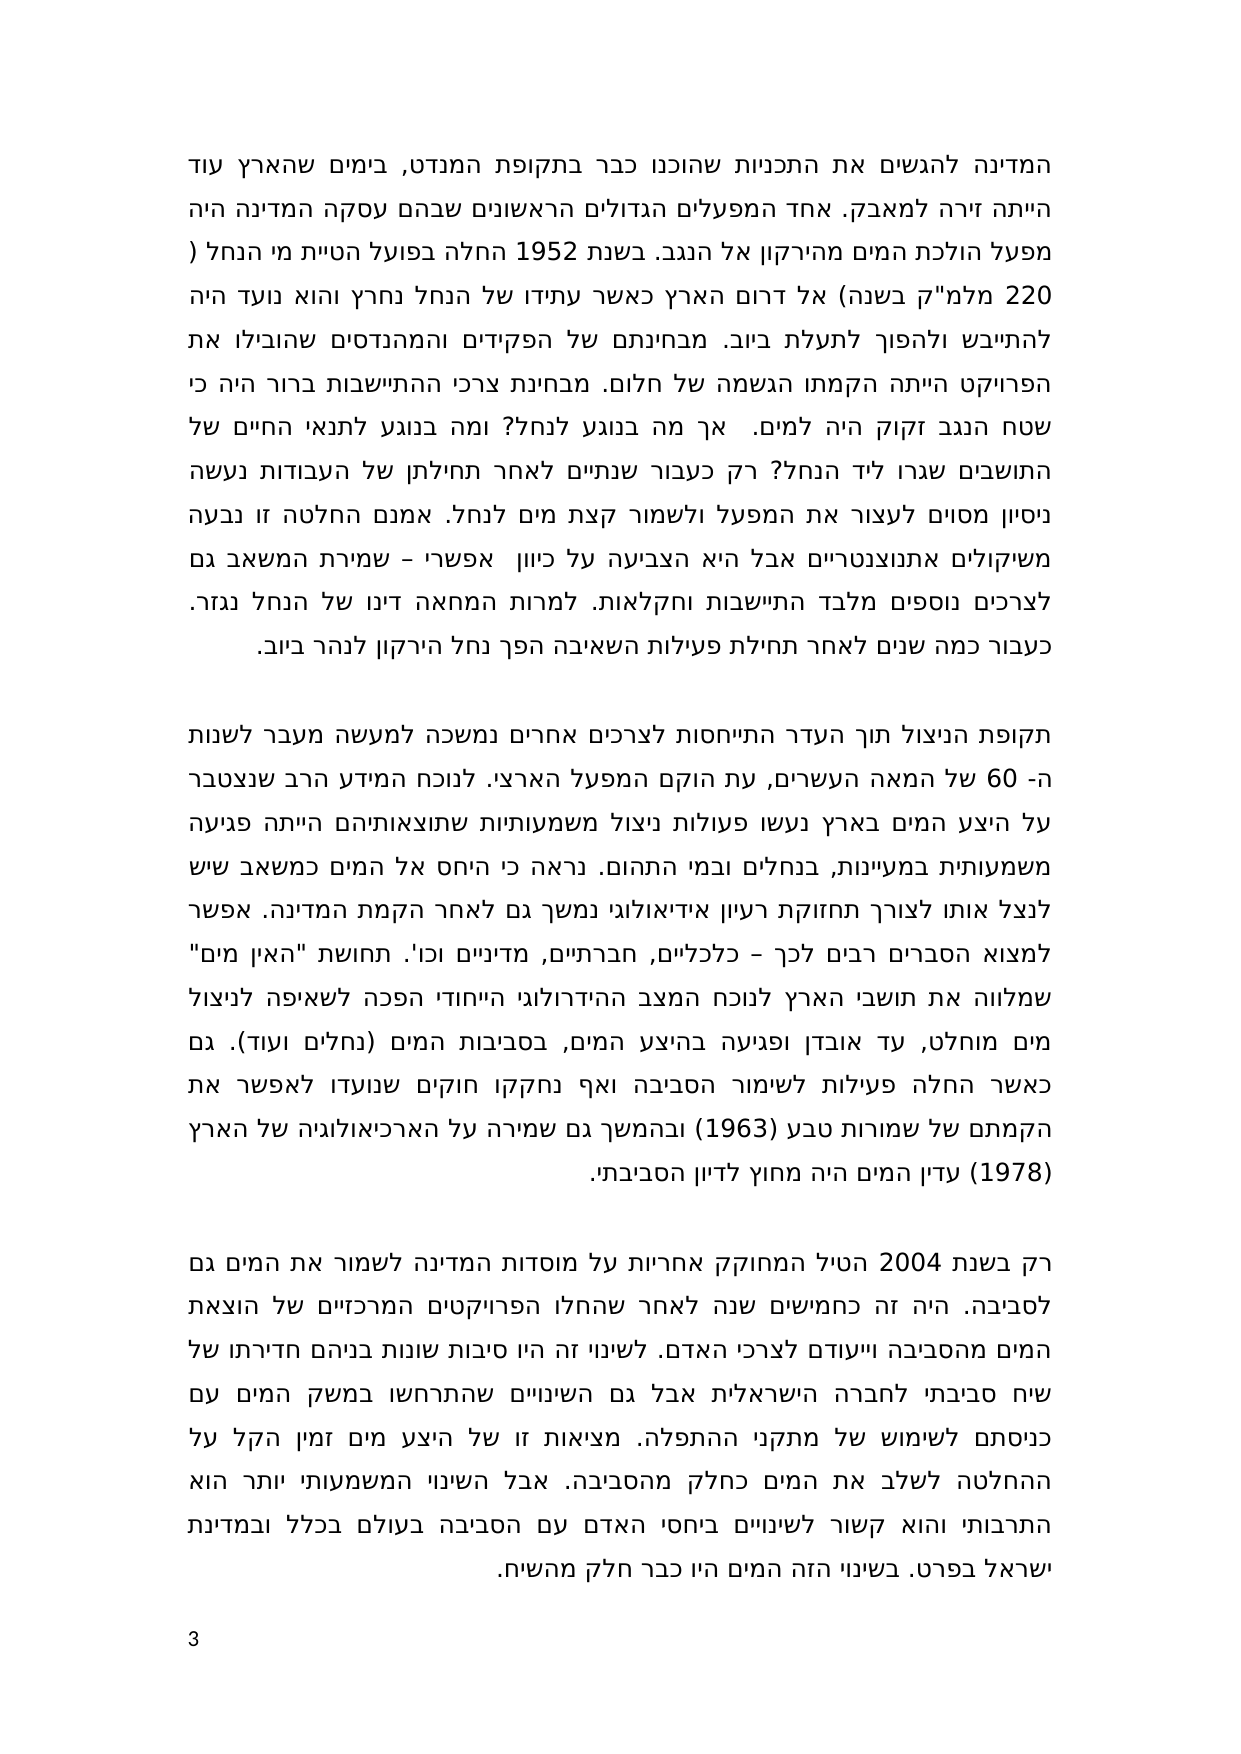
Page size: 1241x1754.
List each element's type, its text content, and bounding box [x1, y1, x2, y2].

text רק בשנת 2004 הטיל המחוקק אחריות על מוסדות המדינה לשמור את המים גם לסביבה. היה זה כחמישים שנה לאחר שהחלו הפרויקטים המרכזיים של הוצאת המים מהסביבה וייעודם לצרכי האדם. לשינוי זה היו סיבות שונות בניהם חדירתו של שיח סביבתי לחברה הישראלית אבל גם השינויים שהתרחשו במשק המים עם כניסתם לשימוש של מתקני ההתפלה. מציאות זו של היצע מים זמין הקל על ההחלטה לשלב את המים כחלק מהסביבה. אבל השינוי המשמעותי יותר הוא התרבותי והוא קשור לשינויים ביחסי האדם עם הסביבה בעולם בכלל ובמדינת ישראל בפרט. בשינוי הזה המים היו כבר חלק מהשיח. [187, 1248, 1053, 1583]
text תקופת הניצול תוך העדר התייחסות לצרכים אחרים נמשכה למעשה מעבר לשנות ה- 60 של המאה העשרים, עת הוקם המפעל הארצי. לנוכח המידע הרב שנצטבר על היצע המים בארץ נעשו פעולות ניצול משמעותיות שתוצאותיהם הייתה פגיעה משמעותית במעיינות, בנחלים ובמי התהום. נראה כי היחס אל המים כמשאב שיש לנצל אותו לצורך תחזוקת רעיון אידיאולוגי נמשך גם לאחר הקמת המדינה. אפשר למצוא הסברים רבים לכך – כלכליים, חברתיים, מדיניים וכו'. תחושת "האין מים" שמלווה את תושבי הארץ לנוכח המצב ההידרולוגי הייחודי הפכה לשאיפה לניצול מים מוחלט, עד אובדן ופגיעה בהיצע המים, בסביבות המים (נחלים ועוד). גם כאשר החלה פעילות לשימור הסביבה ואף נחקקו חוקים שנועדו לאפשר את הקמתם של שמורות טבע (1963) ובהמשך גם שמירה על הארכיאולוגיה של הארץ (1978) עדין המים היה מחוץ לדיון הסביבתי. [187, 721, 1053, 1187]
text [187, 150, 1053, 660]
